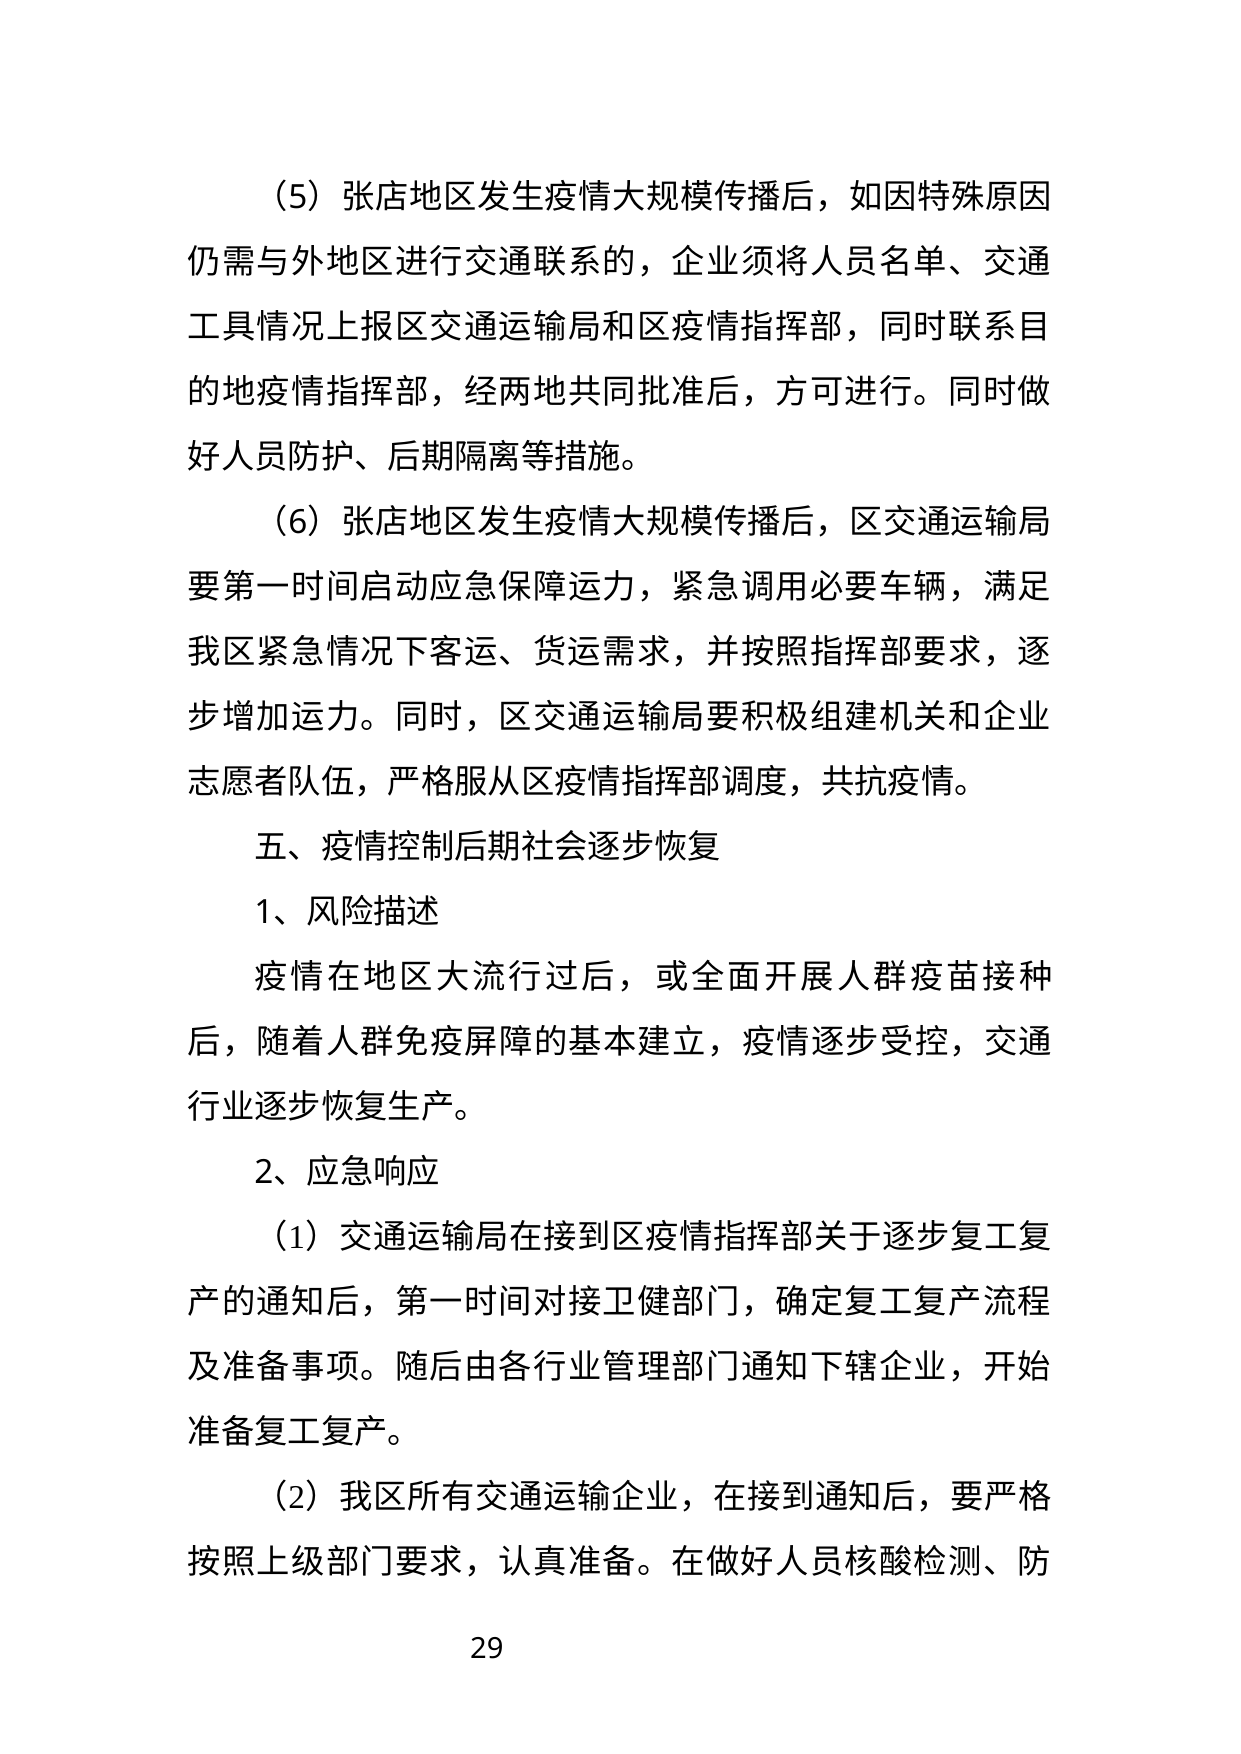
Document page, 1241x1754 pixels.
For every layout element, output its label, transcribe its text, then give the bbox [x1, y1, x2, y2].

text （1）交通运输局在接到区疫情指挥部关于逐步复工复产的通知后，第一时间对接卫健部门，确定复工复产流程及准备事项。随后由各行业管理部门通知下辖企业，开始准备复工复产。 [187, 1202, 1053, 1462]
text 2、应急响应 [187, 1137, 1053, 1202]
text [187, 1462, 1053, 1592]
text （6）张店地区发生疫情大规模传播后，区交通运输局要第一时间启动应急保障运力，紧急调用必要车辆，满足我区紧急情况下客运、货运需求，并按照指挥部要求，逐步增加运力。同时，区交通运输局要积极组建机关和企业志愿者队伍，严格服从区疫情指挥部调度，共抗疫情。 [187, 487, 1053, 812]
text 五、疫情控制后期社会逐步恢复 [187, 812, 1053, 877]
text （5）张店地区发生疫情大规模传播后，如因特殊原因仍需与外地区进行交通联系的，企业须将人员名单、交通工具情况上报区交通运输局和区疫情指挥部，同时联系目的地疫情指挥部，经两地共同批准后，方可进行。同时做好人员防护、后期隔离等措施。 [187, 162, 1053, 487]
text 1、风险描述 [187, 877, 1053, 942]
text 疫情在地区大流行过后，或全面开展人群疫苗接种后，随着人群免疫屏障的基本建立，疫情逐步受控，交通行业逐步恢复生产。 [187, 942, 1053, 1137]
